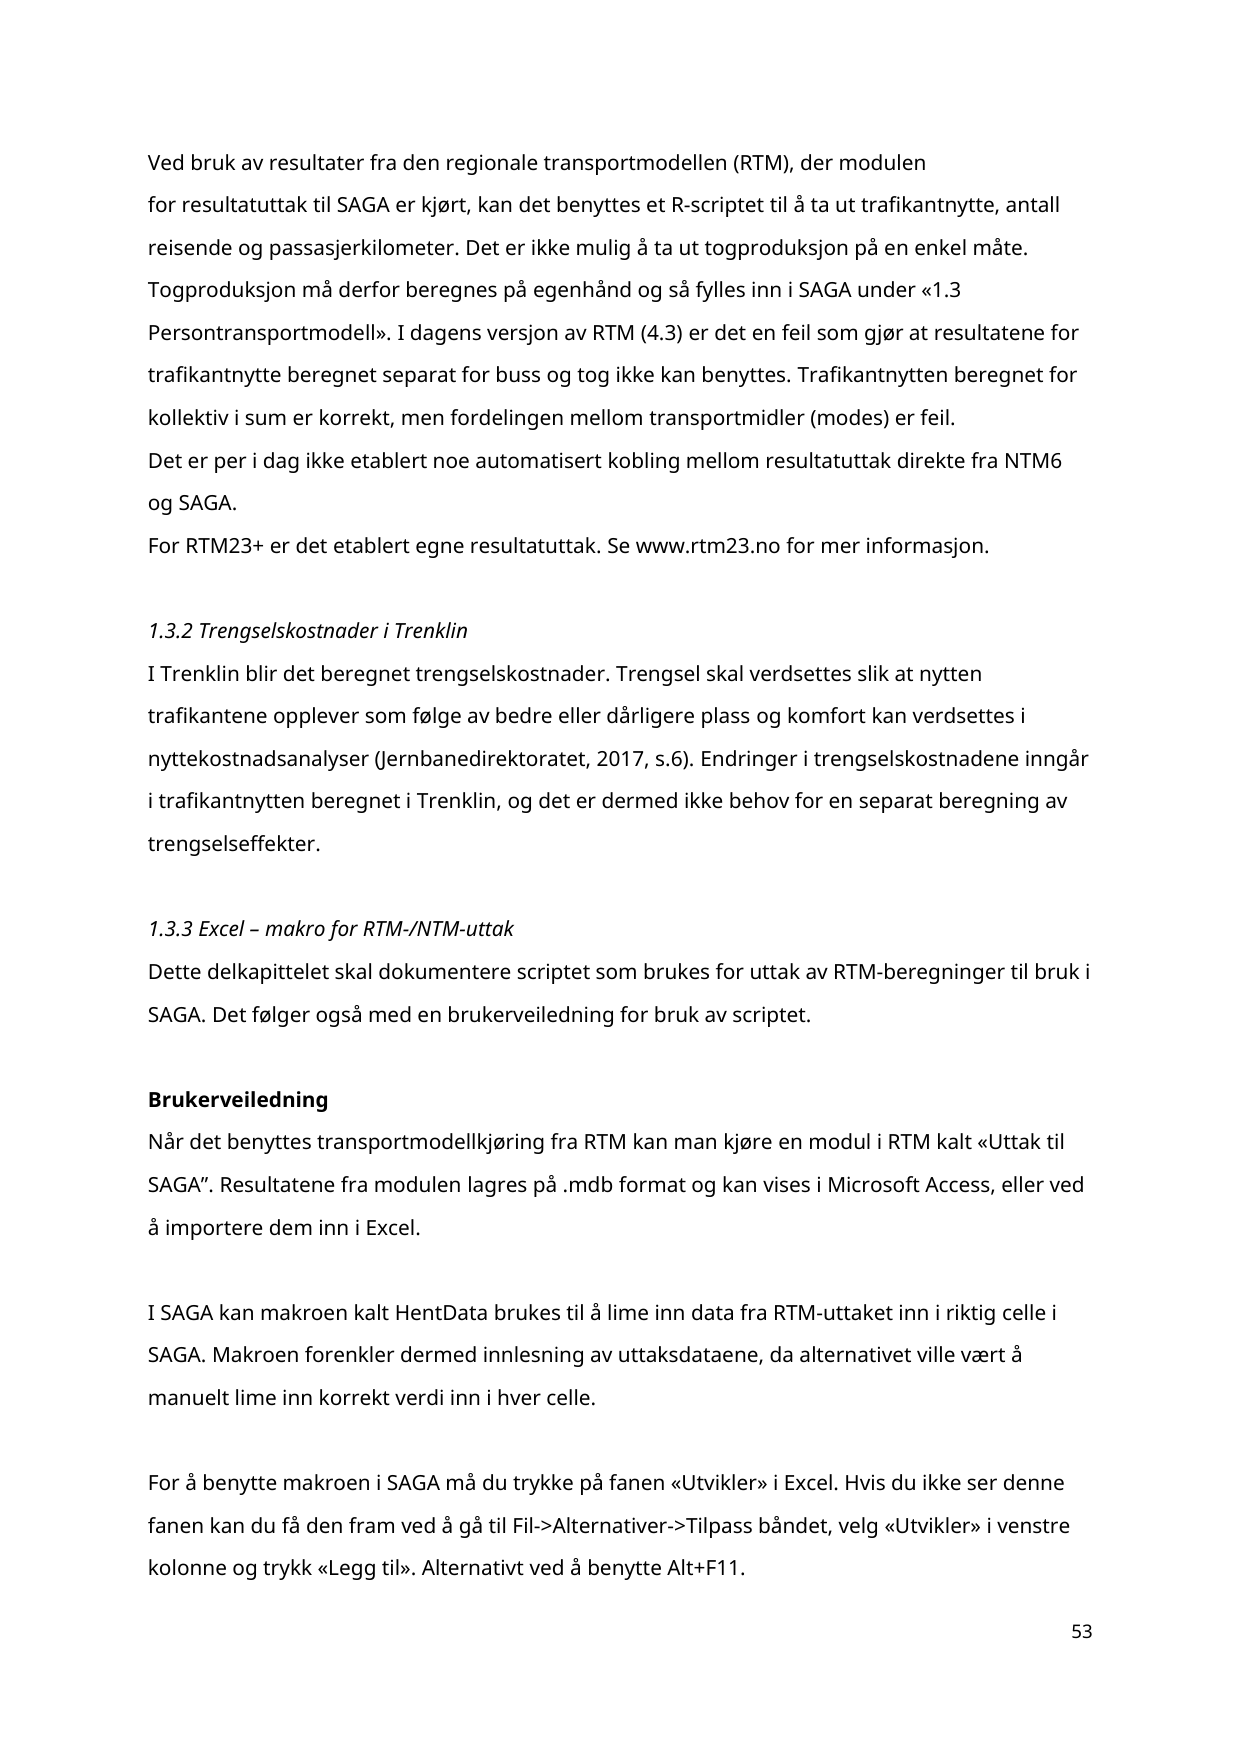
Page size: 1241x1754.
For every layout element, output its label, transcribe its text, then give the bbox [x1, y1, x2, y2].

subtitle 1.3.3 Excel – makro for RTM-/NTM-uttak [148, 914, 1093, 943]
text Det er per i dag ikke etablert noe automatisert kobling mellom resultatuttak direkte fra NTM6 og SAGA. [148, 446, 1093, 517]
text Ved bruk av resultater fra den regionale transportmodellen (RTM), der modulen for resultatuttak til SAGA er kjørt, kan det benyttes et R-scriptet til å ta ut trafikantnytte, antall reisende og passasjerkilometer. Det er ikke mulig å ta ut togproduksjon på en enkel måte. Togproduksjon må derfor beregnes på egenhånd og så fylles inn i SAGA under «1.3 Persontransportmodell». I dagens versjon av RTM (4.3) er det en feil som gjør at resultatene for trafikantnytte beregnet separat for buss og tog ikke kan benyttes. Trafikantnytten beregnet for kollektiv i sum er korrekt, men fordelingen mellom transportmidler (modes) er feil. [148, 148, 1093, 432]
subtitle 1.3.2 Trengselskostnader i Trenklin [148, 616, 1093, 645]
text Brukerveiledning [148, 1085, 1093, 1113]
text Når det benyttes transportmodellkjøring fra RTM kan man kjøre en modul i RTM kalt «Uttak til SAGA”. Resultatene fra modulen lagres på .mdb format og kan vises i Microsoft Access, eller ved å importere dem inn i Excel. [148, 1127, 1093, 1241]
text For å benytte makroen i SAGA må du trykke på fanen «Utvikler» i Excel. Hvis du ikke ser denne fanen kan du få den fram ved å gå til Fil->Alternativer->Tilpass båndet, velg «Utvikler» i venstre kolonne og trykk «Legg til». Alternativt ved å benytte Alt+F11. [148, 1468, 1093, 1582]
text For RTM23+ er det etablert egne resultatuttak. Se www.rtm23.no for mer informasjon. [148, 531, 1093, 559]
text I Trenklin blir det beregnet trengselskostnader. Trengsel skal verdsettes slik at nytten trafikantene opplever som følge av bedre eller dårligere plass og komfort kan verdsettes i nyttekostnadsanalyser (Jernbanedirektoratet, 2017, s.6). Endringer i trengselskostnadene inngår i trafikantnytten beregnet i Trenklin, og det er dermed ikke behov for en separat beregning av trengselseffekter. [148, 659, 1093, 858]
text I SAGA kan makroen kalt HentData brukes til å lime inn data fra RTM-uttaket inn i riktig celle i SAGA. Makroen forenkler dermed innlesning av uttaksdataene, da alternativet ville vært å manuelt lime inn korrekt verdi inn i hver celle. [148, 1298, 1093, 1412]
text Dette delkapittelet skal dokumentere scriptet som brukes for uttak av RTM-beregninger til bruk i SAGA. Det følger også med en brukerveiledning for bruk av scriptet. [148, 957, 1093, 1028]
